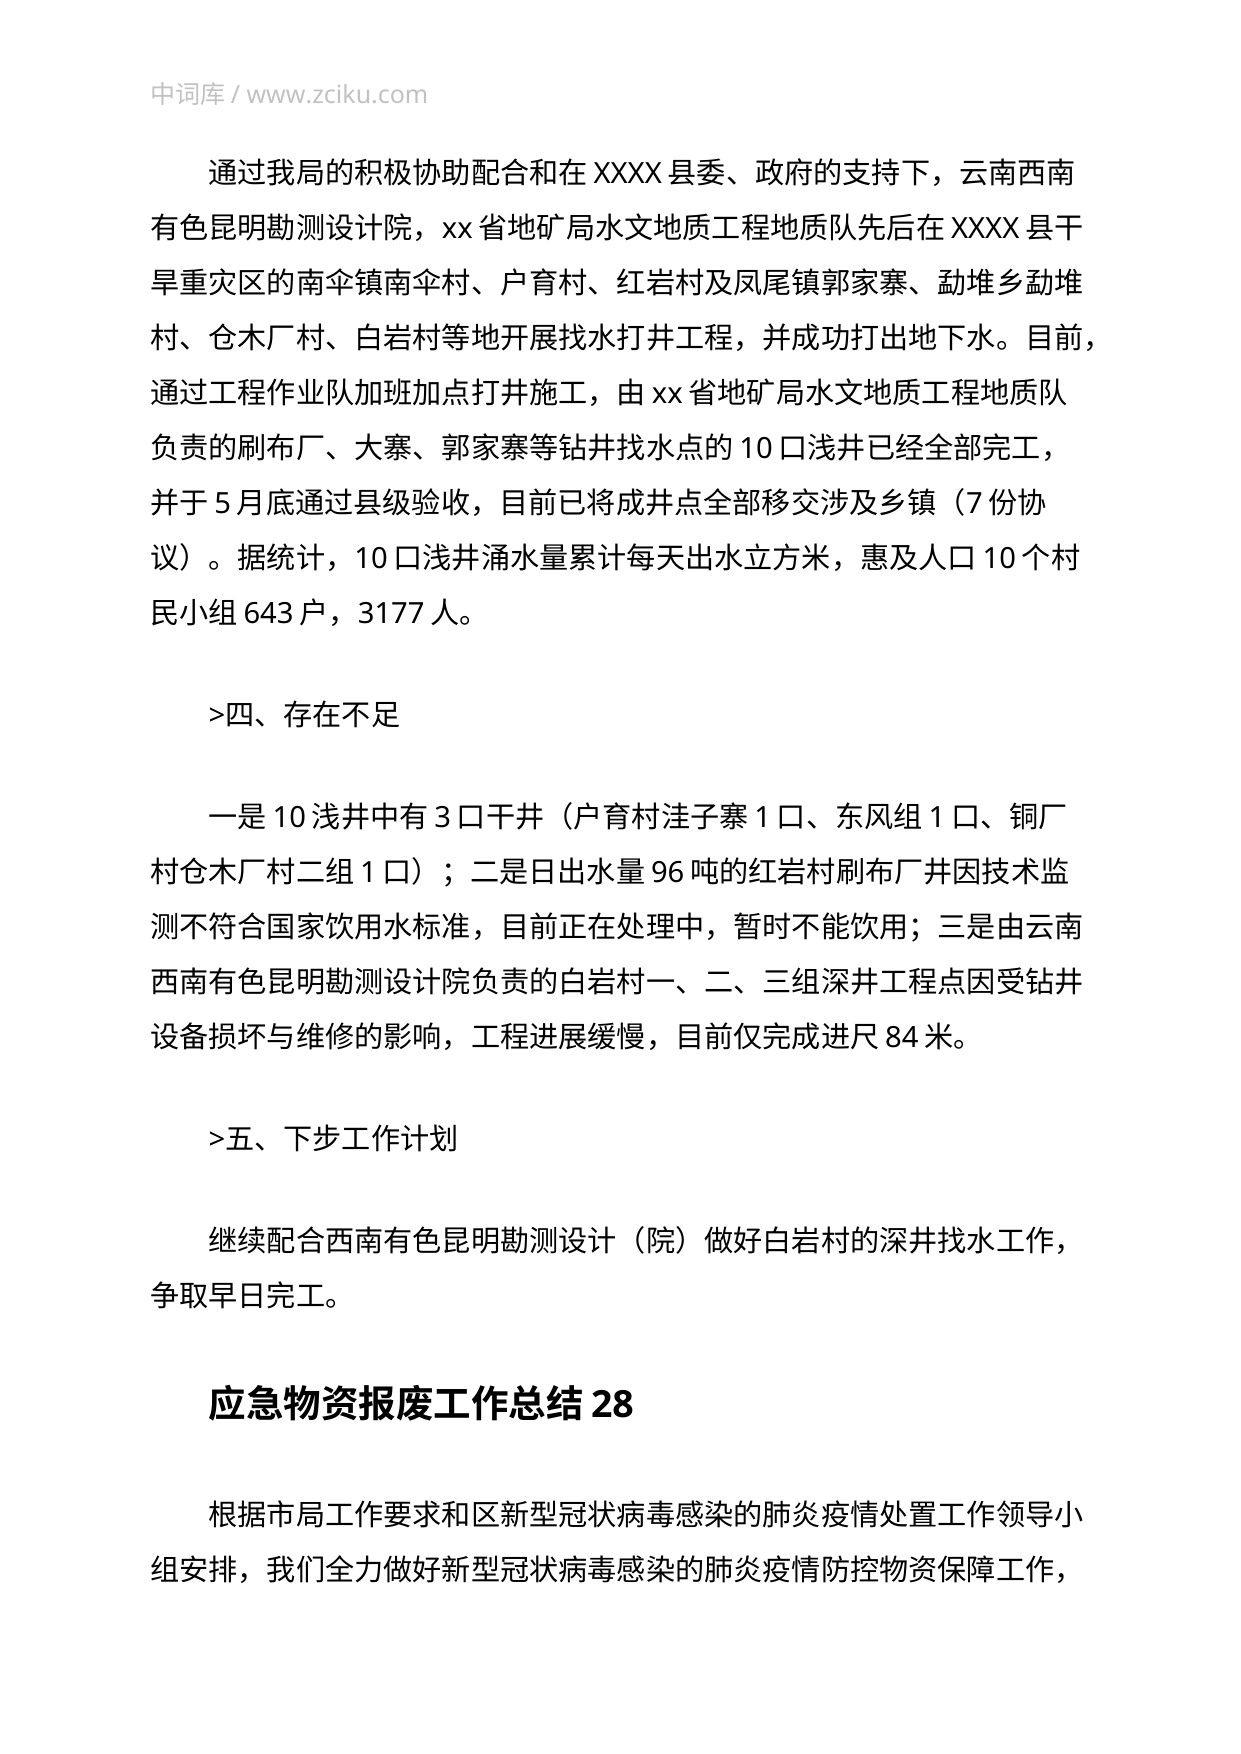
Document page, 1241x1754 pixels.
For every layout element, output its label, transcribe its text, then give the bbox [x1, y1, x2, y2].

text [150, 1492, 1090, 1589]
text 通过我局的积极协助配合和在XXXX县委、政府的支持下，云南西南有色昆明勘测设计院，xx省地矿局水文地质工程地质队先后在XXXX县干旱重灾区的南伞镇南伞村、户育村、红岩村及凤尾镇郭家寨、勐堆乡勐堆村、仓木厂村、白岩村等地开展找水打井工程，并成功打出地下水。目前，通过工程作业队加班加点打井施工，由xx省地矿局水文地质工程地质队负责的刷布厂、大寨、郭家寨等钻井找水点的10口浅井已经全部完工，并于5月底通过县级验收，目前已将成井点全部移交涉及乡镇（7份协议）。据统计，10口浅井涌水量累计每天出水立方米，惠及人口10个村民小组643户，3177人。 [150, 150, 1090, 632]
text 应急物资报废工作总结28 [150, 1374, 1090, 1429]
text >四、存在不足 [150, 692, 1090, 734]
text 一是10浅井中有3口干井（户育村洼子寨1口、东风组1口、铜厂村仓木厂村二组1口）；二是日出水量96吨的红岩村刷布厂井因技术监测不符合国家饮用水标准，目前正在处理中，暂时不能饮用；三是由云南西南有色昆明勘测设计院负责的白岩村一、二、三组深井工程点因受钻井设备损坏与维修的影响，工程进展缓慢，目前仅完成进尺84米。 [150, 794, 1090, 1056]
text 继续配合西南有色昆明勘测设计（院）做好白岩村的深井找水工作，争取早日完工。 [150, 1217, 1090, 1315]
text >五、下步工作计划 [150, 1116, 1090, 1158]
